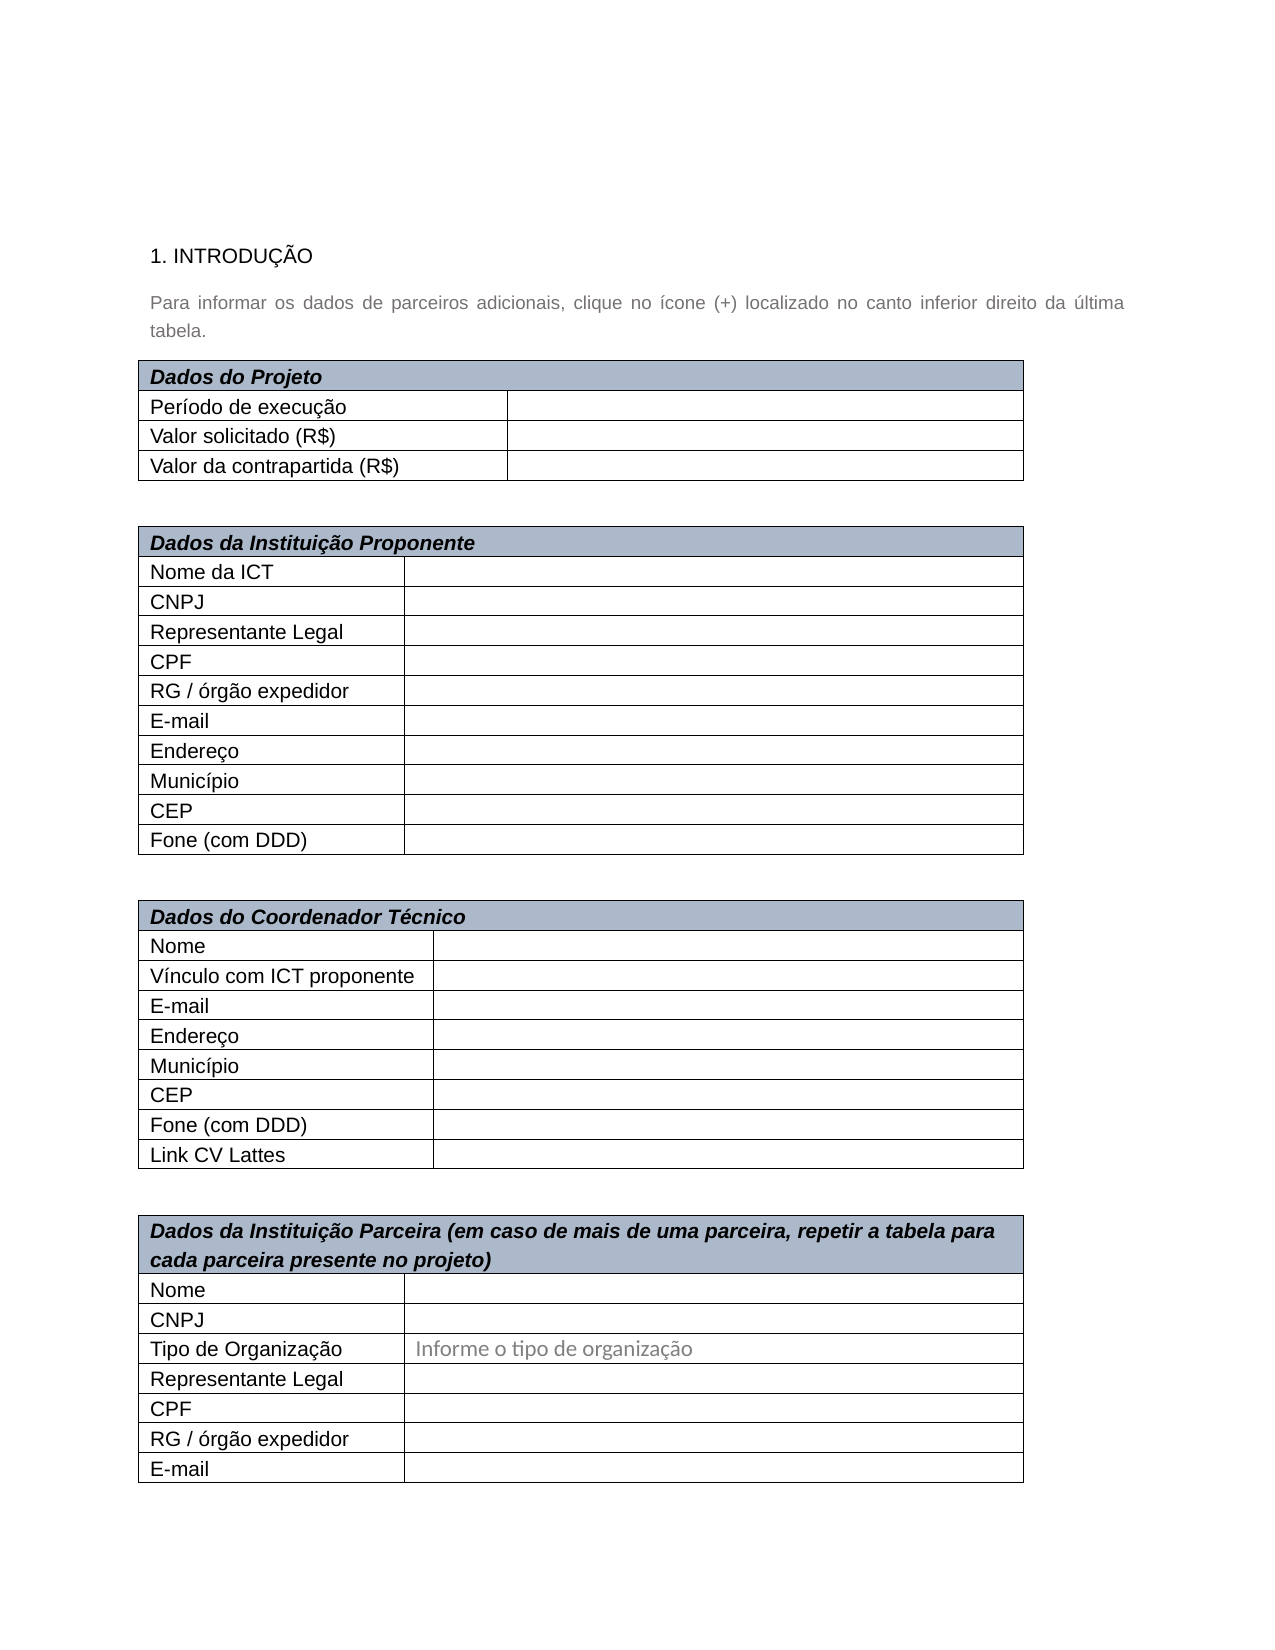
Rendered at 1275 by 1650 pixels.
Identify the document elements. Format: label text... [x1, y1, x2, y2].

table_cell [434, 1080, 1023, 1109]
table_cell [508, 391, 1023, 420]
table_cell [405, 706, 1023, 734]
table_cell [508, 451, 1023, 479]
table_cell Representante Legal [139, 616, 404, 645]
table_cell CNPJ [139, 1304, 404, 1333]
table_cell E-mail [139, 706, 404, 734]
table_cell [434, 961, 1023, 989]
table_cell [405, 1274, 1023, 1303]
table_cell [405, 736, 1023, 764]
table_cell Fone (com DDD) [139, 1110, 433, 1138]
table_cell [405, 676, 1023, 705]
table_cell Período de execução [139, 391, 507, 420]
text 1. INTRODUÇÃO [150, 241, 1125, 269]
table_header Dados da Instituição Parceira (em caso de mais de uma parceira, repetir a tabela para cada parceira presente no projeto) [139, 1216, 1023, 1273]
table_cell Endereço [139, 736, 404, 764]
table_cell [434, 1020, 1023, 1049]
table_cell Endereço [139, 1020, 433, 1049]
table_cell CEP [139, 795, 404, 824]
table_cell [405, 1364, 1023, 1392]
table_cell [508, 421, 1023, 450]
table_cell E-mail [139, 991, 433, 1019]
table_cell CNPJ [139, 587, 404, 615]
table_cell Tipo de Organização [139, 1334, 404, 1363]
table_cell [405, 795, 1023, 824]
table_cell [405, 1394, 1023, 1422]
table_cell [405, 646, 1023, 675]
table_cell Valor da contrapartida (R$) [139, 451, 507, 479]
table_cell [405, 1423, 1023, 1452]
table_cell Nome da ICT [139, 557, 404, 586]
table_cell Nome [139, 1274, 404, 1303]
table_cell Município [139, 765, 404, 794]
table_cell Nome [139, 931, 433, 960]
table_cell CPF [139, 1394, 404, 1422]
table_cell Informe o tipo de organização [405, 1334, 1023, 1363]
table_cell [405, 616, 1023, 645]
table_cell [434, 1110, 1023, 1138]
table_cell CEP [139, 1080, 433, 1109]
table_cell [405, 825, 1023, 854]
table_cell Representante Legal [139, 1364, 404, 1392]
table_cell Município [139, 1050, 433, 1079]
table_cell Link CV Lattes [139, 1140, 433, 1168]
table_header Dados do Projeto [139, 361, 1023, 390]
table_cell [405, 587, 1023, 615]
table_cell RG / órgão expedidor [139, 1423, 404, 1452]
table_cell [434, 931, 1023, 960]
table_cell Vínculo com ICT proponente [139, 961, 433, 989]
table_cell CPF [139, 646, 404, 675]
text Para informar os dados de parceiros adicionais, clique no ícone (+) localizado no canto inferior direito da última tabela. [150, 286, 1125, 344]
table_cell [434, 1050, 1023, 1079]
table_header Dados da Instituição Proponente [139, 527, 1023, 556]
table_cell [405, 765, 1023, 794]
table_cell Fone (com DDD) [139, 825, 404, 854]
table_cell [405, 557, 1023, 586]
table_header Dados do Coordenador Técnico [139, 901, 1023, 930]
table_cell Valor solicitado (R$) [139, 421, 507, 450]
table_cell [405, 1304, 1023, 1333]
table_cell [434, 1140, 1023, 1168]
table_cell [434, 991, 1023, 1019]
table_cell [405, 1453, 1023, 1482]
table_cell RG / órgão expedidor [139, 676, 404, 705]
table_cell E-mail [139, 1453, 404, 1482]
